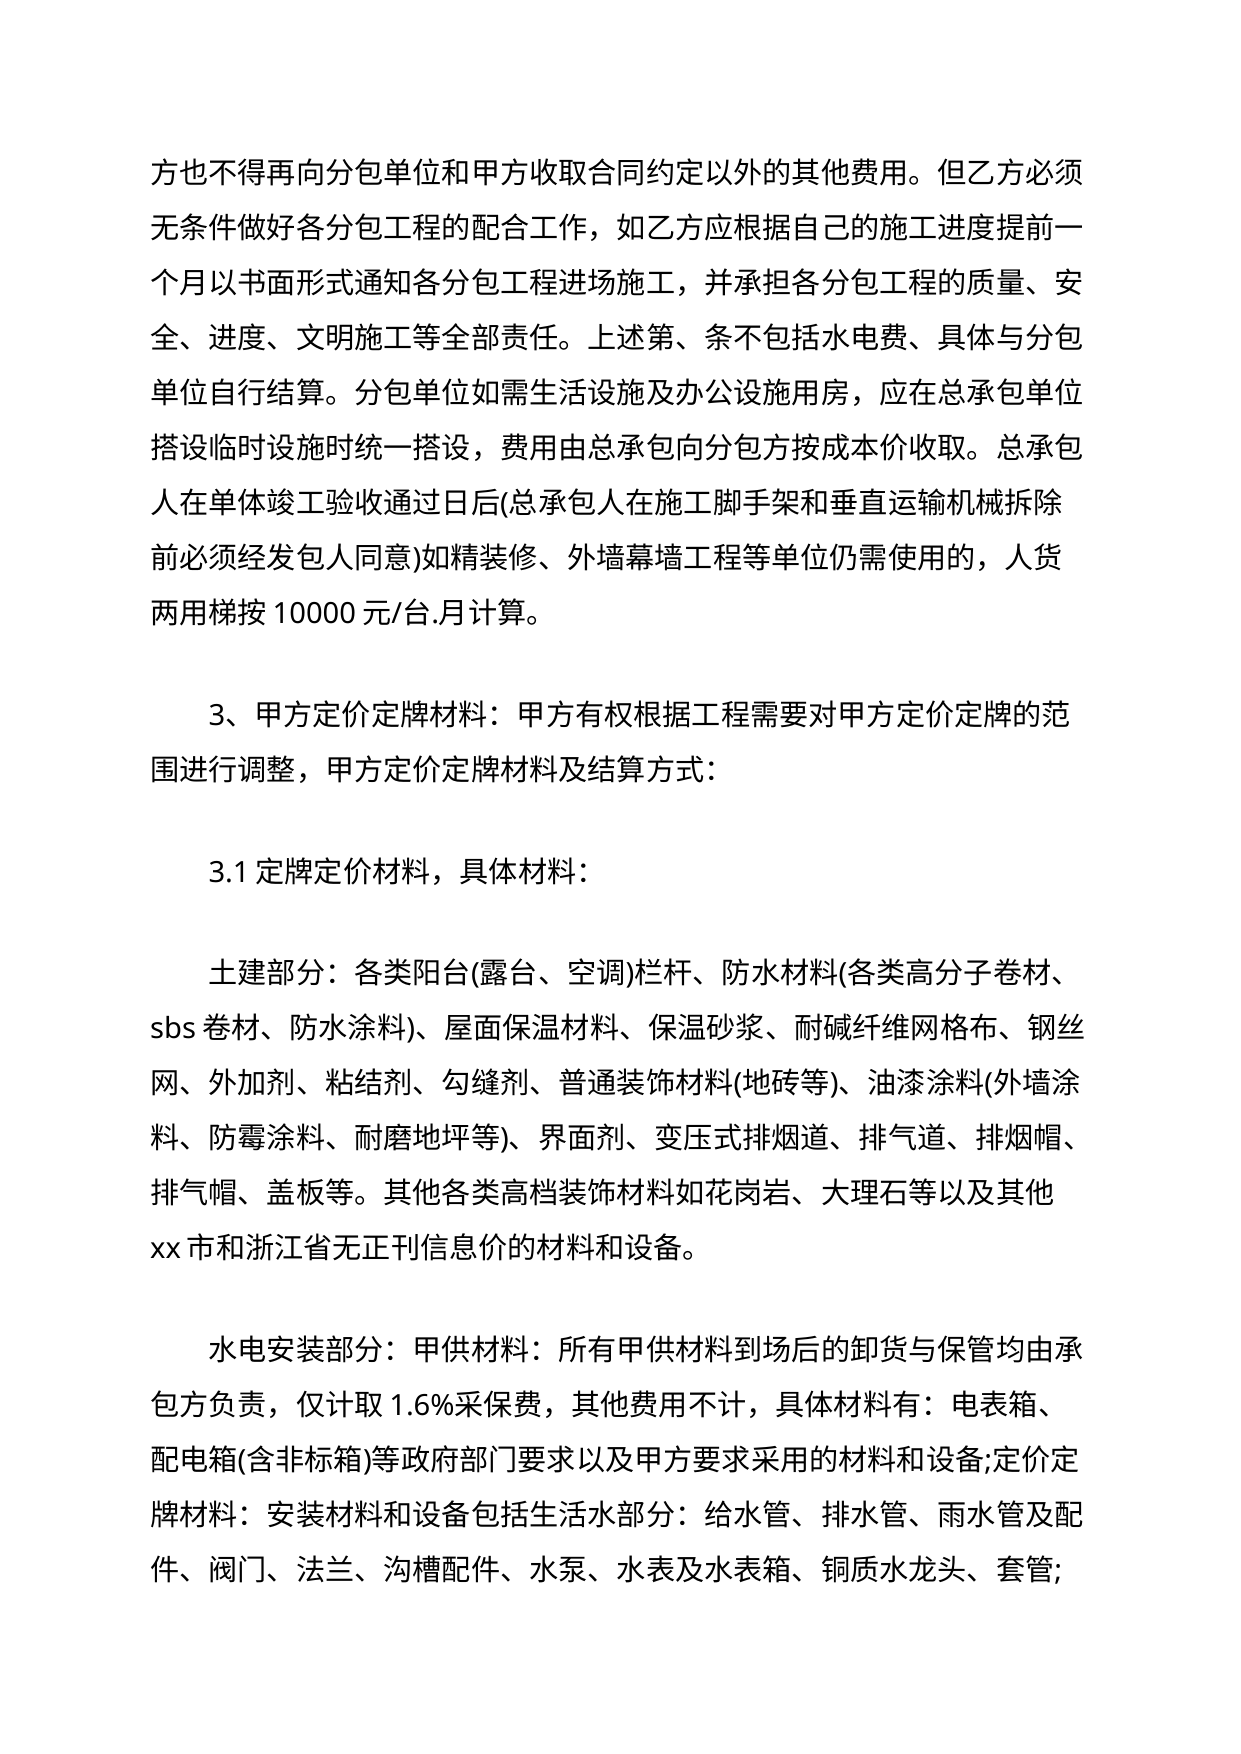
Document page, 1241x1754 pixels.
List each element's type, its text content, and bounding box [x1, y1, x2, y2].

text 3.1定牌定价材料，具体材料： [150, 848, 1090, 891]
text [150, 1327, 1090, 1589]
text 3、甲方定价定牌材料：甲方有权根据工程需要对甲方定价定牌的范围进行调整，甲方定价定牌材料及结算方式： [150, 691, 1090, 789]
text 土建部分：各类阳台(露台、空调)栏杆、防水材料(各类高分子卷材、sbs卷材、防水涂料)、屋面保温材料、保温砂浆、耐碱纤维网格布、钢丝网、外加剂、粘结剂、勾缝剂、普通装饰材料(地砖等)、油漆涂料(外墙涂料、防霉涂料、耐磨地坪等)、界面剂、变压式排烟道、排气道、排烟帽、排气帽、盖板等。其他各类高档装饰材料如花岗岩、大理石等以及其他xx市和浙江省无正刊信息价的材料和设备。 [150, 950, 1090, 1267]
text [150, 150, 1090, 632]
